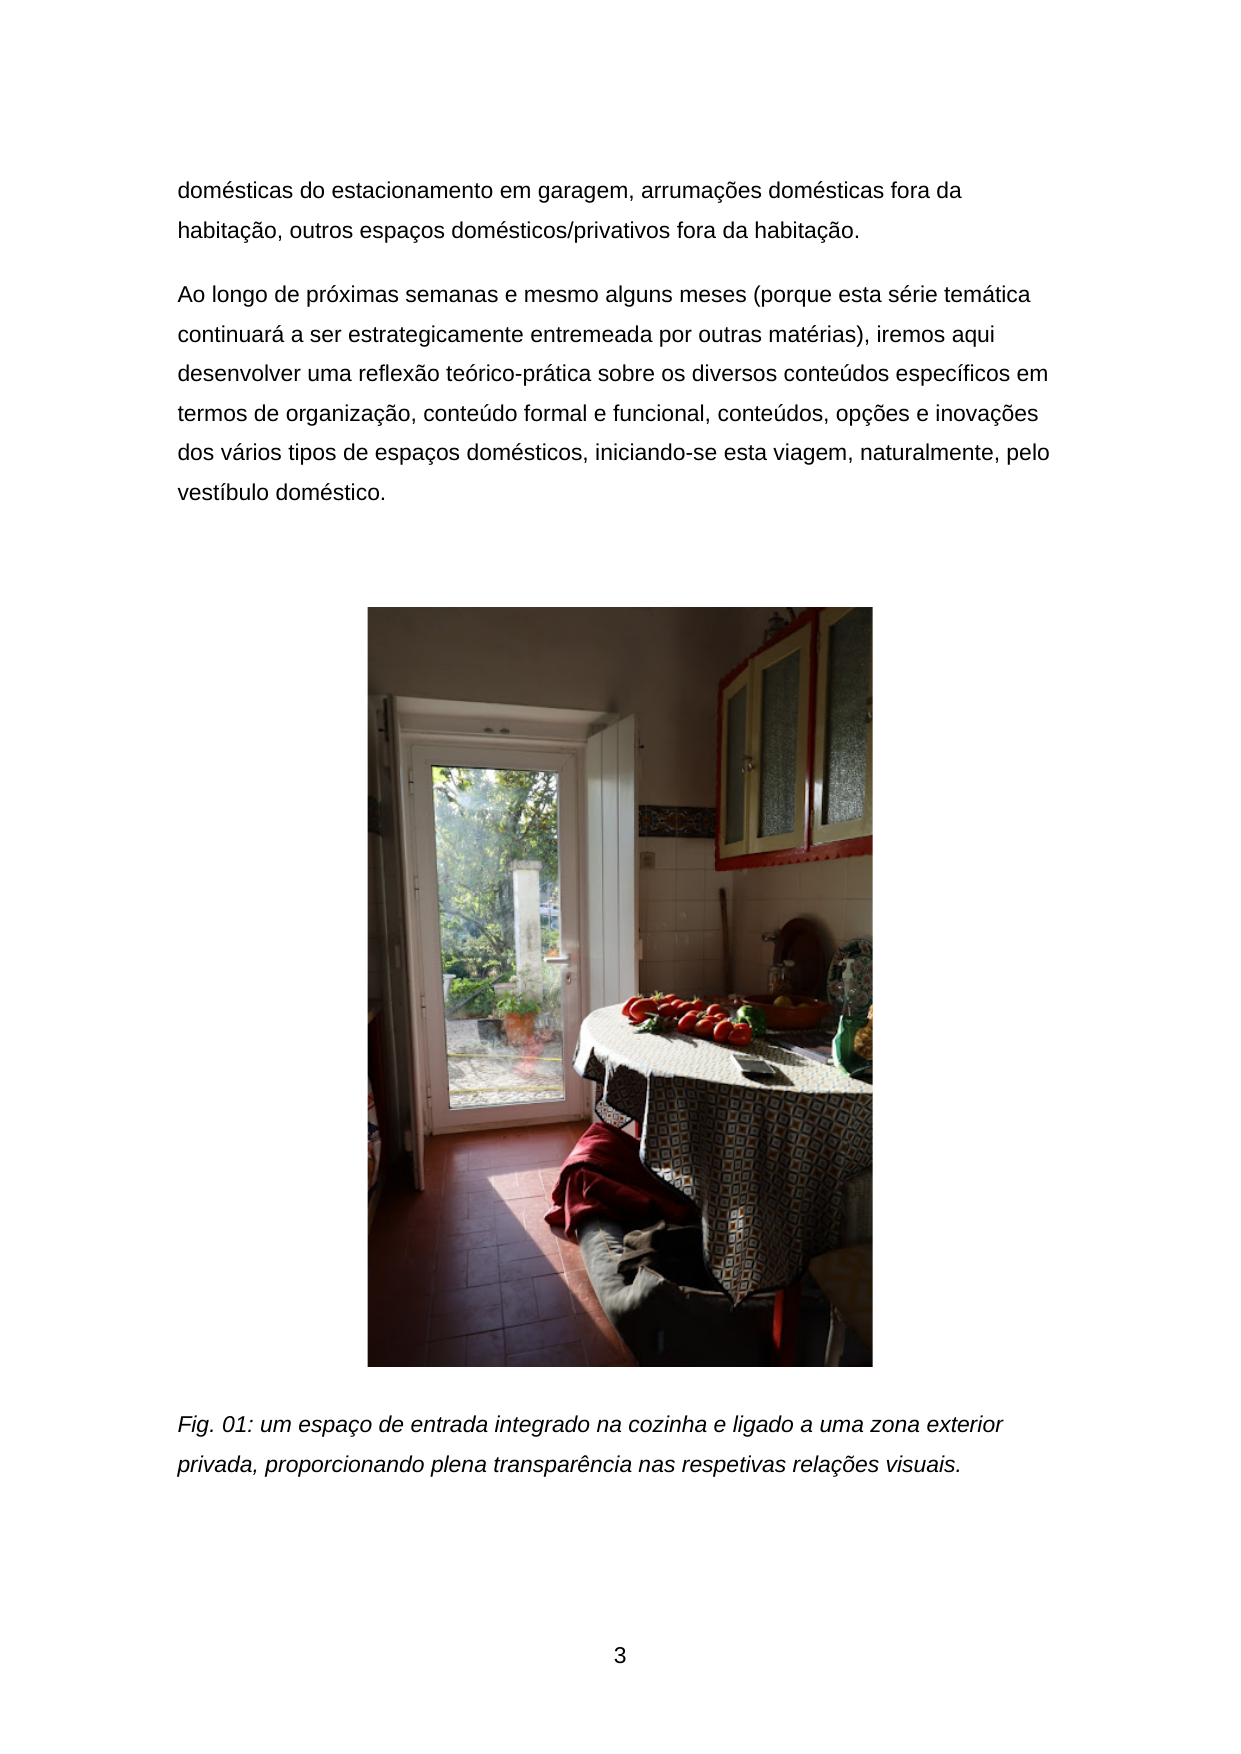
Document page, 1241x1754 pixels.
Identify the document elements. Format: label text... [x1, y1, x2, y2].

picture [367, 607, 873, 1367]
text Fig. 01: um espaço de entrada integrado na cozinha e ligado a uma zona exterior privada, proporcionando plena transparência nas respetivas relações visuais. [177, 1411, 1063, 1477]
text Ao longo de próximas semanas e mesmo alguns meses (porque esta série temática continuará a ser estrategicamente entremeada por outras matérias), iremos aqui desenvolver uma reflexão teórico-prática sobre os diversos conteúdos específicos em termos de organização, conteúdo formal e funcional, conteúdos, opções e inovações dos vários tipos de espaços domésticos, iniciando-se esta viagem, naturalmente, pelo vestíbulo doméstico. [177, 281, 1063, 505]
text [177, 177, 1063, 243]
